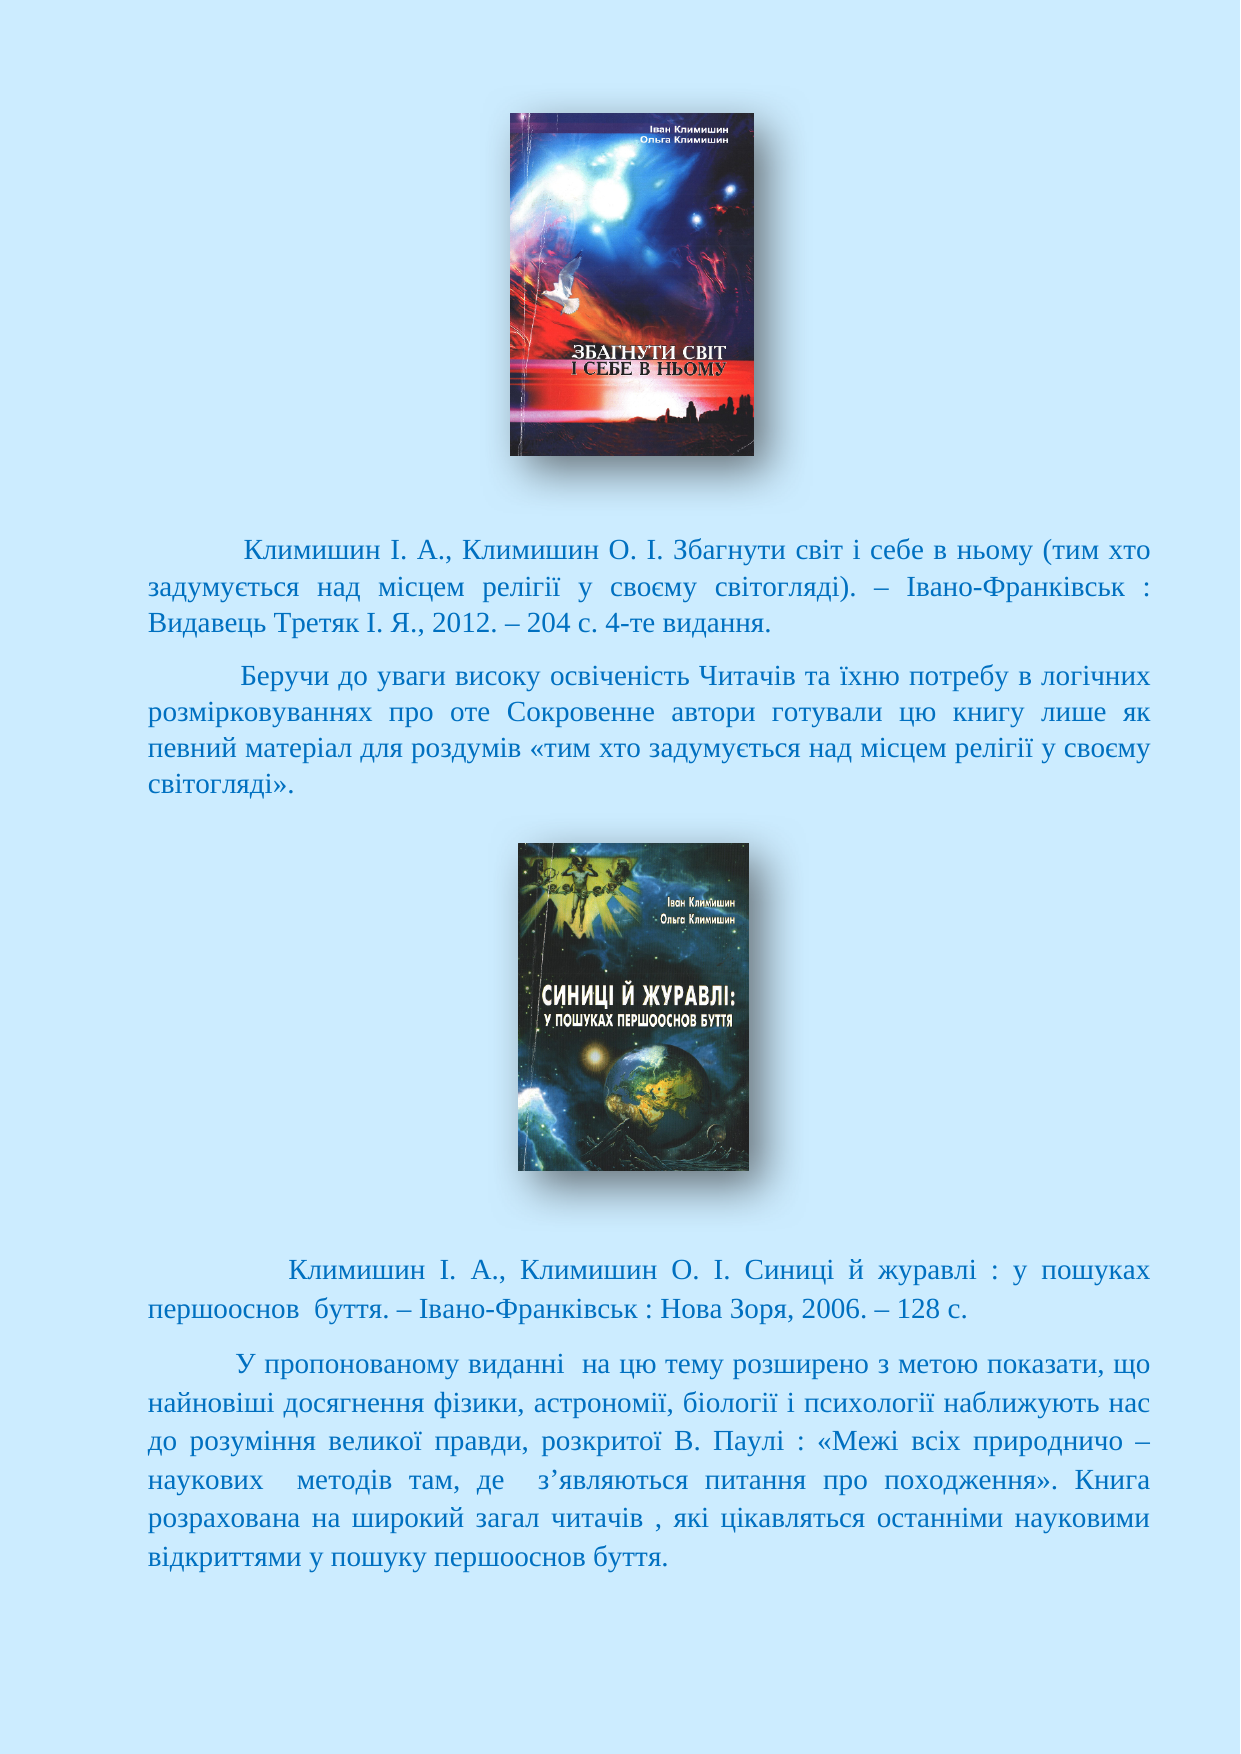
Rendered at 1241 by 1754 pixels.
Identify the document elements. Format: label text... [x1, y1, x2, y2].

text Климишин І. А., Климишин О. І. Збагнути світ і себе в ньому (тим хто задумується над місцем релігії у своєму світогляді). – Івано-Франківськ : Видавець Третяк І. Я., 2012. – 204 с. 4-те видання. [148, 532, 1152, 638]
picture [518, 843, 749, 1171]
text Беручи до уваги високу освіченість Читачів та їхню потребу в логічних розмірковуваннях про оте Сокровенне автори готували цю книгу лише як певний матеріал для роздумів «тим хто задумується над місцем релігії у своєму світогляді». [148, 658, 1152, 799]
text Климишин І. А., Климишин О. І. Синиці й журавлі : у пошуках першооснов буття. – Івано-Франківськ : Нова Зоря, 2006. – 128 с. [148, 1252, 1152, 1324]
picture [510, 113, 754, 456]
text У пропонованому виданні на цю тему розширено з метою показати, що найновіші досягнення фізики, астрономії, біології і психології наближують нас до розуміння великої правди, розкритої В. Паулі : «Межі всіх природничо – наукових методів там, де з’являються питання про походження». Книга розрахована на широкий загал читачів , які цікавляться останніми науковими відкриттями у пошуку першооснов буття. [148, 1346, 1152, 1572]
